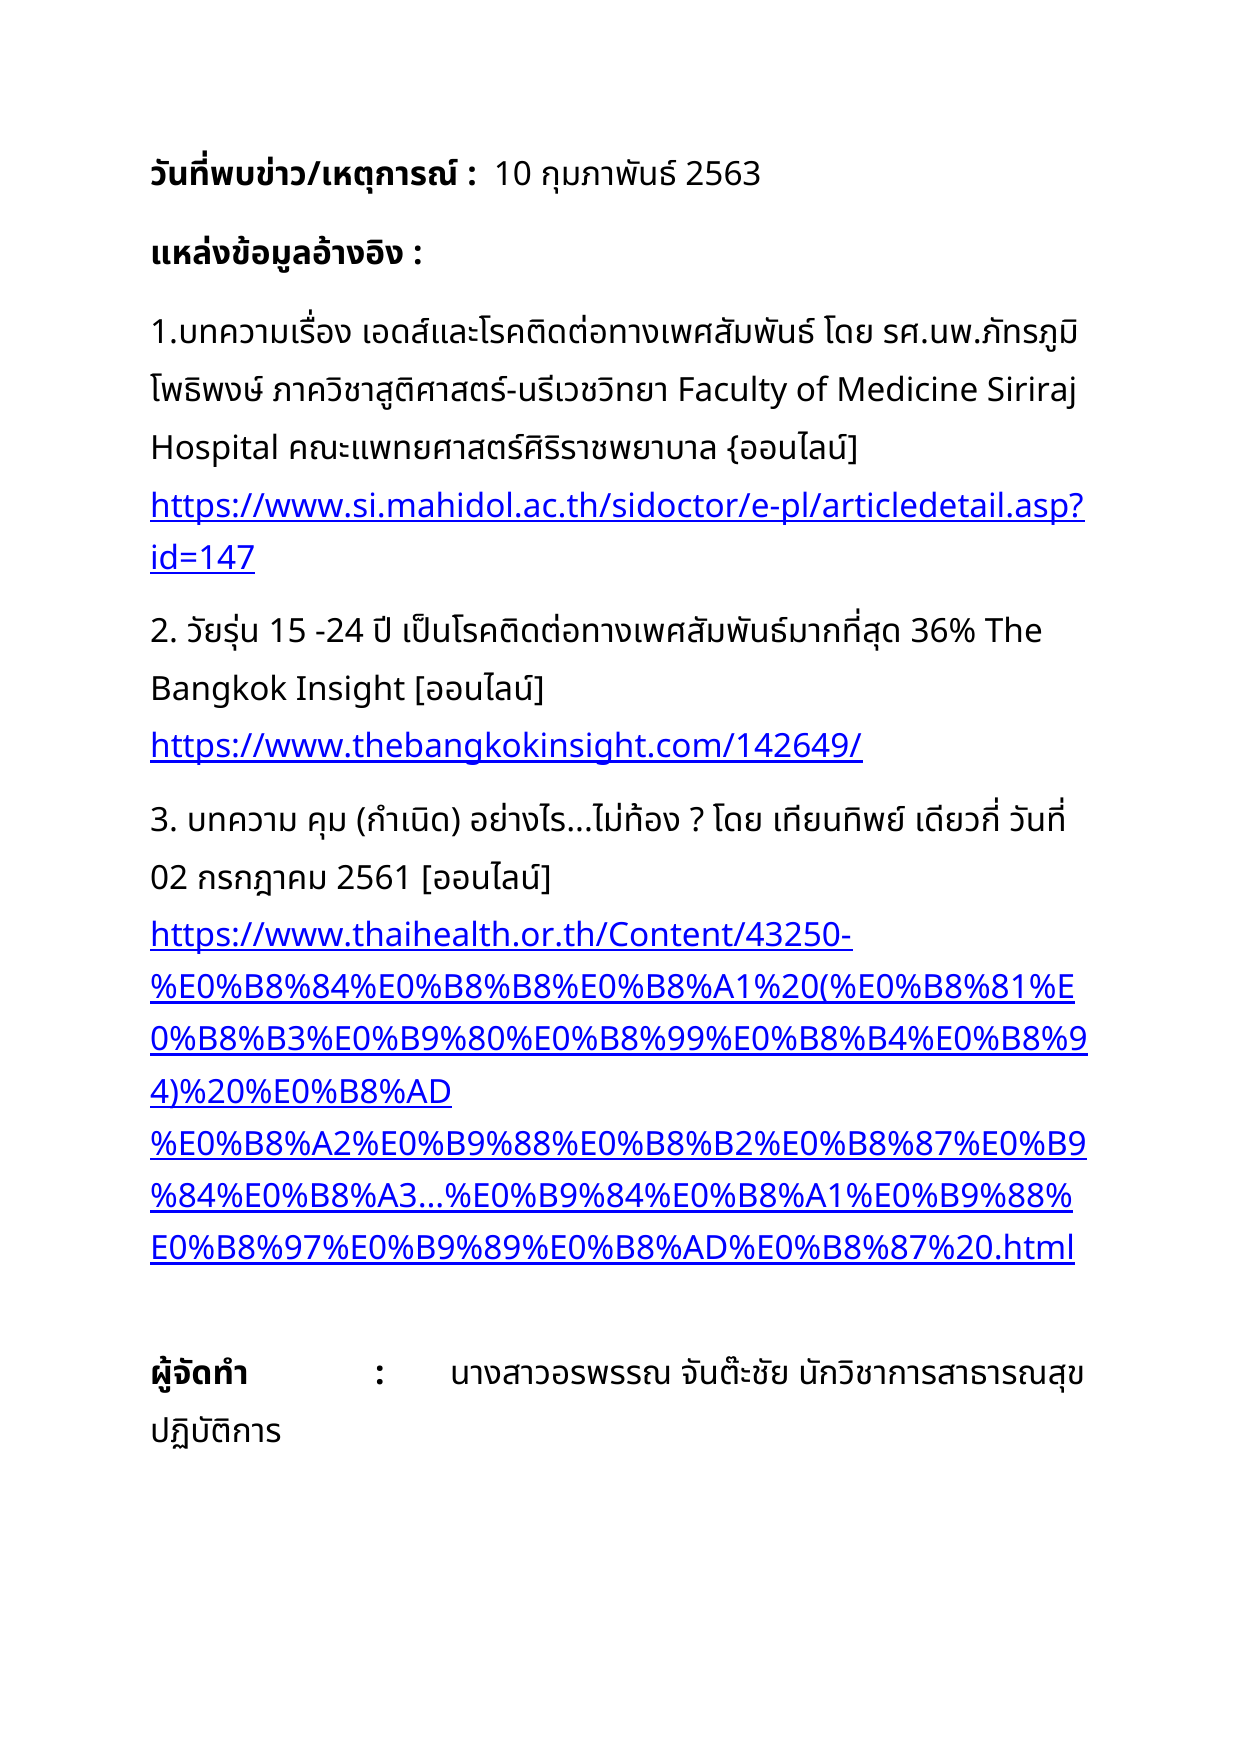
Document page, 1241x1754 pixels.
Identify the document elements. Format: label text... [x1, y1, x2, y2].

text แหล่งข้อมูลอ้างอิง : [150, 229, 1090, 279]
text 1.บทความเรื่อง เอดส์และโรคติดต่อทางเพศสัมพันธ์ โดย รศ.นพ.ภัทรภูมิ โพธิพงษ์ ภาควิชาสูติศาสตร์-นรีเวชวิทยา Faculty of Medicine Siriraj Hospital คณะแพทยศาสตร์ศิริราชพยาบาล {ออนไลน์] https://www.si.mahidol.ac.th/sidoctor/e-pl/articledetail.asp?id=147 [150, 308, 1090, 579]
text 3. บทความ คุม (กำเนิด) อย่างไร...ไม่ท้อง ? โดย เทียนทิพย์ เดียวกี่ วันที่ 02 กรกฎาคม 2561 [ออนไลน์] https://www.thaihealth.or.th/Content/43250-%E0%B8%84%E0%B8%B8%E0%B8%A1%20(%E0%B8%81%E0%B8%B3%E0%B9%80%E0%B8%99%E0%B8%B4%E0%B8%94)%20%E0%B8%AD%E0%B8%A2%E0%B9%88%E0%B8%B2%E0%B8%87%E0%B9%84%E0%B8%A3...%E0%B9%84%E0%B8%A1%E0%B9%88%E0%B8%97%E0%B9%89%E0%B8%AD%E0%B8%87%20.html [150, 795, 1090, 1269]
text วันที่พบข่าว/เหตุการณ์ : 10 กุมภาพันธ์ 2563 [150, 150, 1090, 201]
text 2. วัยรุ่น 15 -24 ปี เป็นโรคติดต่อทางเพศสัมพันธ์มากที่สุด 36% The Bangkok Insight [ออนไลน์] https://www.thebangkokinsight.com/142649/ [150, 607, 1090, 768]
text ผู้จัดทำ : นางสาวอรพรรณ จันต๊ะชัย นักวิชาการสาธารณสุขปฏิบัติการ [150, 1349, 1090, 1458]
